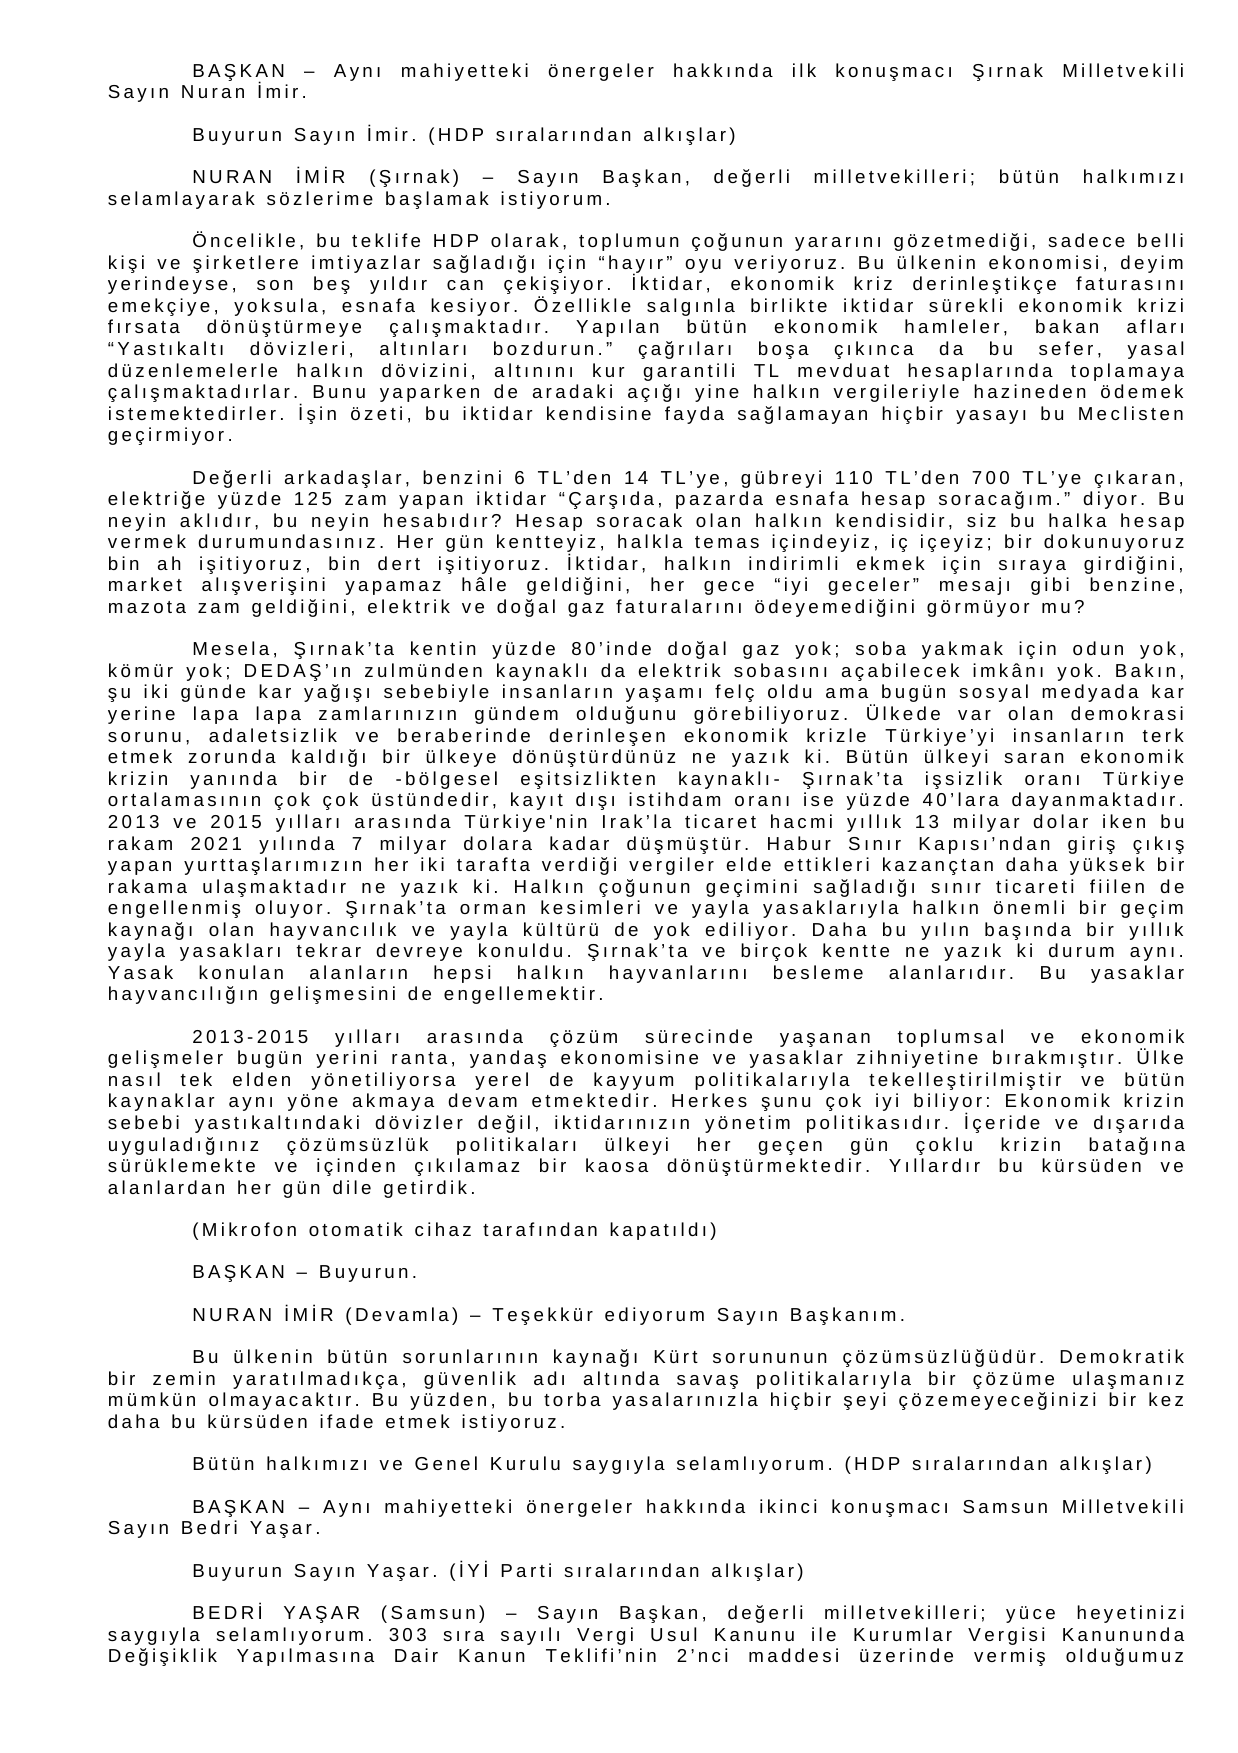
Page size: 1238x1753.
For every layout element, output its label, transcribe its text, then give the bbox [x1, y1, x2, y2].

text Bütün halkımızı ve Genel Kurulu saygıyla selamlıyorum. (HDP sıralarından alkışlar) [108, 1453, 1186, 1475]
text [108, 1602, 1186, 1667]
text Bu ülkenin bütün sorunlarının kaynağı Kürt sorununun çözümsüzlüğüdür. Demokratik bir zemin yaratılmadıkça, güvenlik adı altında savaş politikalarıyla bir çözüme ulaşmanız mümkün olmayacaktır. Bu yüzden, bu torba yasalarınızla hiçbir şeyi çözemeyeceğinizi bir kez daha bu kürsüden ifade etmek istiyoruz. [108, 1346, 1186, 1432]
text BAŞKAN – Aynı mahiyetteki önergeler hakkında ilk konuşmacı Şırnak Milletvekili Sayın Nuran İmir. [108, 60, 1186, 103]
text 2013-2015 yılları arasında çözüm sürecinde yaşanan toplumsal ve ekonomik gelişmeler bugün yerini ranta, yandaş ekonomisine ve yasaklar zihniyetine bırakmıştır. Ülke nasıl tek elden yönetiliyorsa yerel de kayyum politikalarıyla tekelleştirilmiştir ve bütün kaynaklar aynı yöne akmaya devam etmektedir. Herkes şunu çok iyi biliyor: Ekonomik krizin sebebi yastıkaltındaki dövizler değil, iktidarınızın yönetim politikasıdır. İçeride ve dışarıda uyguladığınız çözümsüzlük politikaları ülkeyi her geçen gün çoklu krizin batağına sürüklemekte ve içinden çıkılamaz bir kaosa dönüştürmektedir. Yıllardır bu kürsüden ve alanlardan her gün dile getirdik. [108, 1026, 1186, 1198]
text (Mikrofon otomatik cihaz tarafından kapatıldı) [108, 1219, 1186, 1241]
text Öncelikle, bu teklife HDP olarak, toplumun çoğunun yararını gözetmediği, sadece belli kişi ve şirketlere imtiyazlar sağladığı için “hayır” oyu veriyoruz. Bu ülkenin ekonomisi, deyim yerindeyse, son beş yıldır can çekişiyor. İktidar, ekonomik kriz derinleştikçe faturasını emekçiye, yoksula, esnafa kesiyor. Özellikle salgınla birlikte iktidar sürekli ekonomik krizi fırsata dönüştürmeye çalışmaktadır. Yapılan bütün ekonomik hamleler, bakan afları “Yastıkaltı dövizleri, altınları bozdurun.” çağrıları boşa çıkınca da bu sefer, yasal düzenlemelerle halkın dövizini, altınını kur garantili TL mevduat hesaplarında toplamaya çalışmaktadırlar. Bunu yaparken de aradaki açığı yine halkın vergileriyle hazineden ödemek istemektedirler. İşin özeti, bu iktidar kendisine fayda sağlamayan hiçbir yasayı bu Meclisten geçirmiyor. [108, 230, 1186, 446]
text Buyurun Sayın İmir. (HDP sıralarından alkışlar) [108, 124, 1186, 145]
text BAŞKAN – Buyurun. [108, 1261, 1186, 1283]
text NURAN İMİR (Şırnak) – Sayın Başkan, değerli milletvekilleri; bütün halkımızı selamlayarak sözlerime başlamak istiyorum. [108, 166, 1186, 209]
text NURAN İMİR (Devamla) – Teşekkür ediyorum Sayın Başkanım. [108, 1304, 1186, 1325]
text Mesela, Şırnak’ta kentin yüzde 80’inde doğal gaz yok; soba yakmak için odun yok, kömür yok; DEDAŞ’ın zulmünden kaynaklı da elektrik sobasını açabilecek imkânı yok. Bakın, şu iki günde kar yağışı sebebiyle insanların yaşamı felç oldu ama bugün sosyal medyada kar yerine lapa lapa zamlarınızın gündem olduğunu görebiliyoruz. Ülkede var olan demokrasi sorunu, adaletsizlik ve beraberinde derinleşen ekonomik krizle Türkiye’yi insanların terk etmek zorunda kaldığı bir ülkeye dönüştürdünüz ne yazık ki. Bütün ülkeyi saran ekonomik krizin yanında bir de -bölgesel eşitsizlikten kaynaklı- Şırnak’ta işsizlik oranı Türkiye ortalamasının çok çok üstündedir, kayıt dışı istihdam oranı ise yüzde 40’lara dayanmaktadır. 2013 ve 2015 yılları arasında Türkiye'nin Irak’la ticaret hacmi yıllık 13 milyar dolar iken bu rakam 2021 yılında 7 milyar dolara kadar düşmüştür. Habur Sınır Kapısı’ndan giriş çıkış yapan yurttaşlarımızın her iki tarafta verdiği vergiler elde ettikleri kazançtan daha yüksek bir rakama ulaşmaktadır ne yazık ki. Halkın çoğunun geçimini sağladığı sınır ticareti fiilen de engellenmiş oluyor. Şırnak’ta orman kesimleri ve yayla yasaklarıyla halkın önemli bir geçim kaynağı olan hayvancılık ve yayla kültürü de yok ediliyor. Daha bu yılın başında bir yıllık yayla yasakları tekrar devreye konuldu. Şırnak’ta ve birçok kentte ne yazık ki durum aynı. Yasak konulan alanların hepsi halkın hayvanlarını besleme alanlarıdır. Bu yasaklar hayvancılığın gelişmesini de engellemektir. [108, 638, 1186, 1005]
text Değerli arkadaşlar, benzini 6 TL’den 14 TL’ye, gübreyi 110 TL’den 700 TL’ye çıkaran, elektriğe yüzde 125 zam yapan iktidar “Çarşıda, pazarda esnafa hesap soracağım.” diyor. Bu neyin aklıdır, bu neyin hesabıdır? Hesap soracak olan halkın kendisidir, siz bu halka hesap vermek durumundasınız. Her gün kentteyiz, halkla temas içindeyiz, iç içeyiz; bir dokunuyoruz bin ah işitiyoruz, bin dert işitiyoruz. İktidar, halkın indirimli ekmek için sıraya girdiğini, market alışverişini yapamaz hâle geldiğini, her gece “iyi geceler” mesajı gibi benzine, mazota zam geldiğini, elektrik ve doğal gaz faturalarını ödeyemediğini görmüyor mu? [108, 466, 1186, 617]
text BAŞKAN – Aynı mahiyetteki önergeler hakkında ikinci konuşmacı Samsun Milletvekili Sayın Bedri Yaşar. [108, 1496, 1186, 1539]
text Buyurun Sayın Yaşar. (İYİ Parti sıralarından alkışlar) [108, 1559, 1186, 1581]
